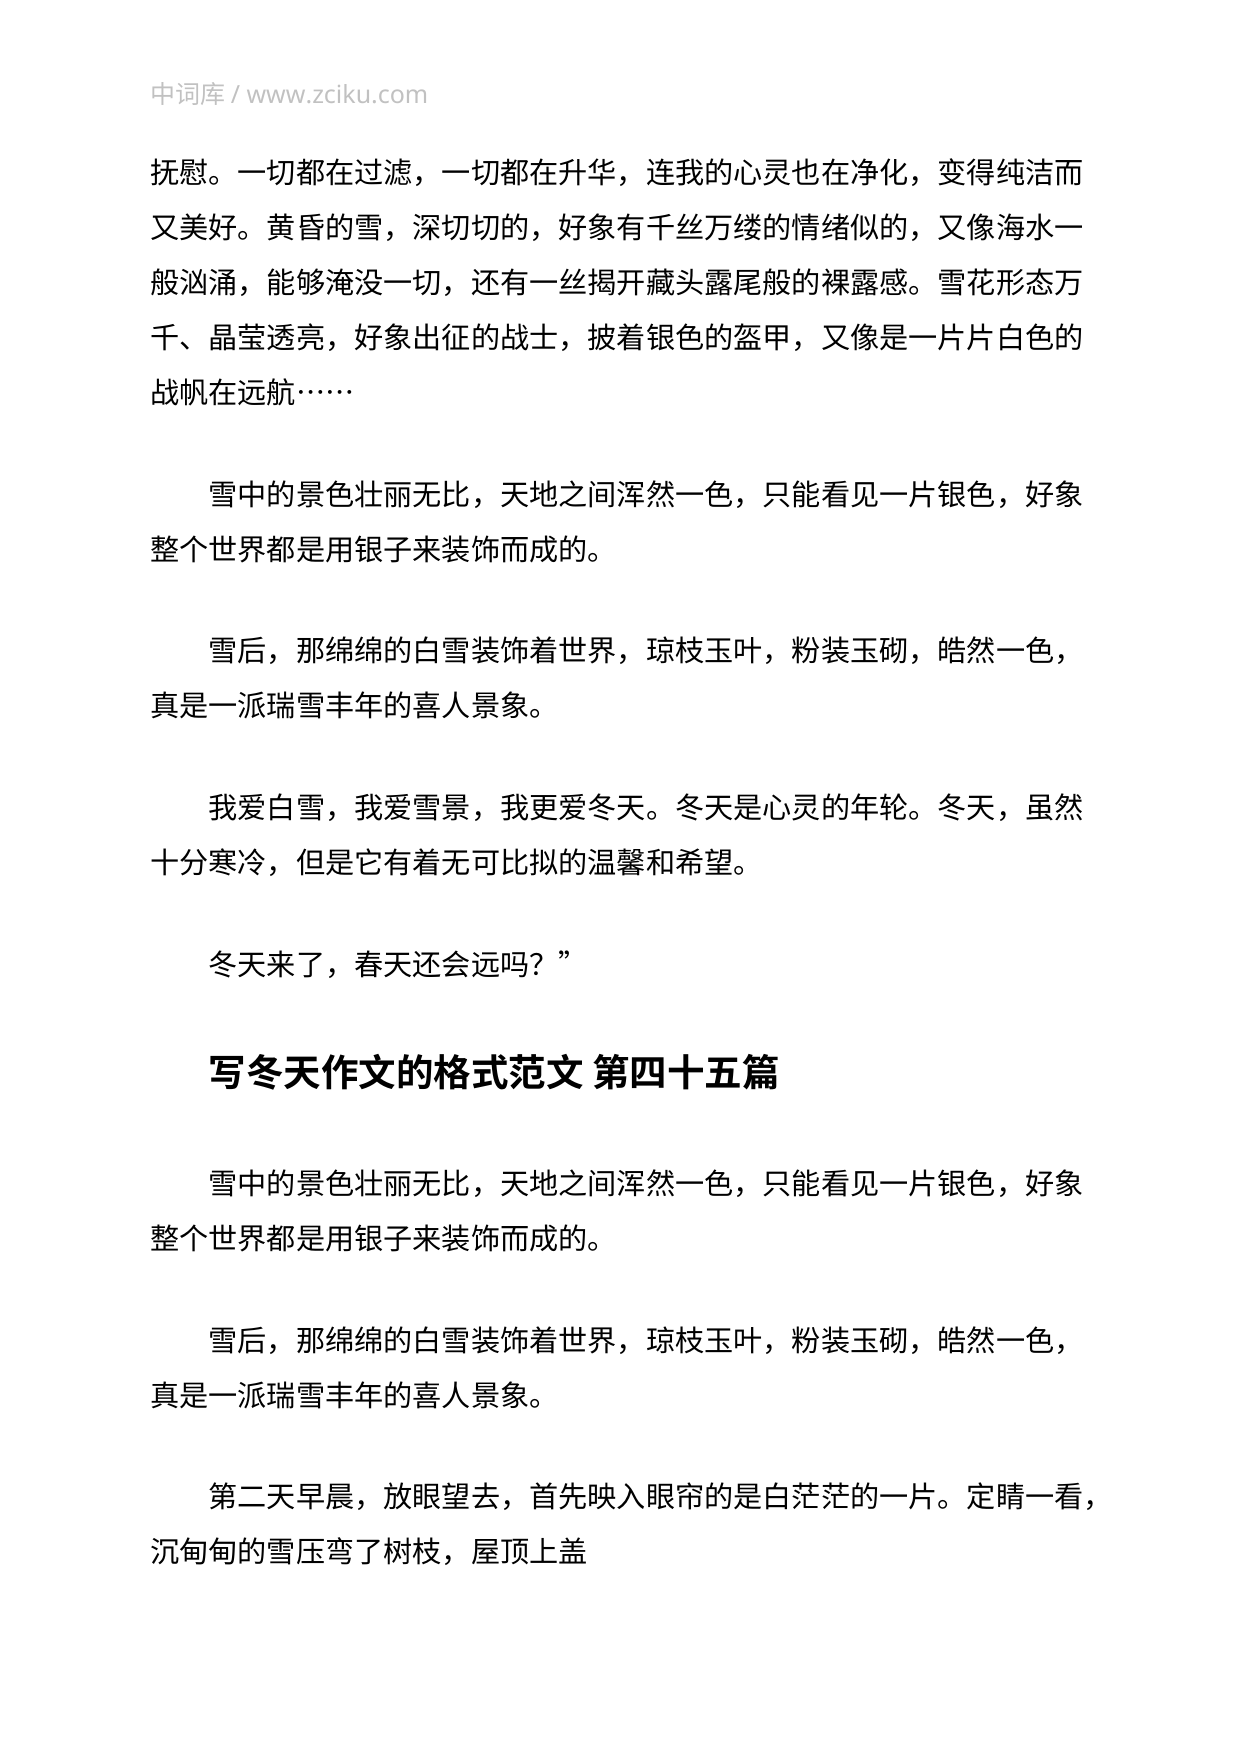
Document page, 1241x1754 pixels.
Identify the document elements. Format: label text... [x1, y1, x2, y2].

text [150, 150, 1090, 412]
text 写冬天作文的格式范文 第四十五篇 [150, 1043, 1090, 1097]
text 冬天来了，春天还会远吗？” [150, 941, 1090, 984]
text 我爱白雪，我爱雪景，我更爱冬天。冬天是心灵的年轮。冬天，虽然十分寒冷，但是它有着无可比拟的温馨和希望。 [150, 785, 1090, 882]
text 雪后，那绵绵的白雪装饰着世界，琼枝玉叶，粉装玉砌，皓然一色，真是一派瑞雪丰年的喜人景象。 [150, 1317, 1090, 1414]
text 雪中的景色壮丽无比，天地之间浑然一色，只能看见一片银色，好象整个世界都是用银子来装饰而成的。 [150, 471, 1090, 568]
text 雪中的景色壮丽无比，天地之间浑然一色，只能看见一片银色，好象整个世界都是用银子来装饰而成的。 [150, 1161, 1090, 1258]
text 雪后，那绵绵的白雪装饰着世界，琼枝玉叶，粉装玉砌，皓然一色，真是一派瑞雪丰年的喜人景象。 [150, 628, 1090, 725]
text 第二天早晨，放眼望去，首先映入眼帘的是白茫茫的一片。定睛一看，沉甸甸的雪压弯了树枝，屋顶上盖 [150, 1474, 1090, 1571]
